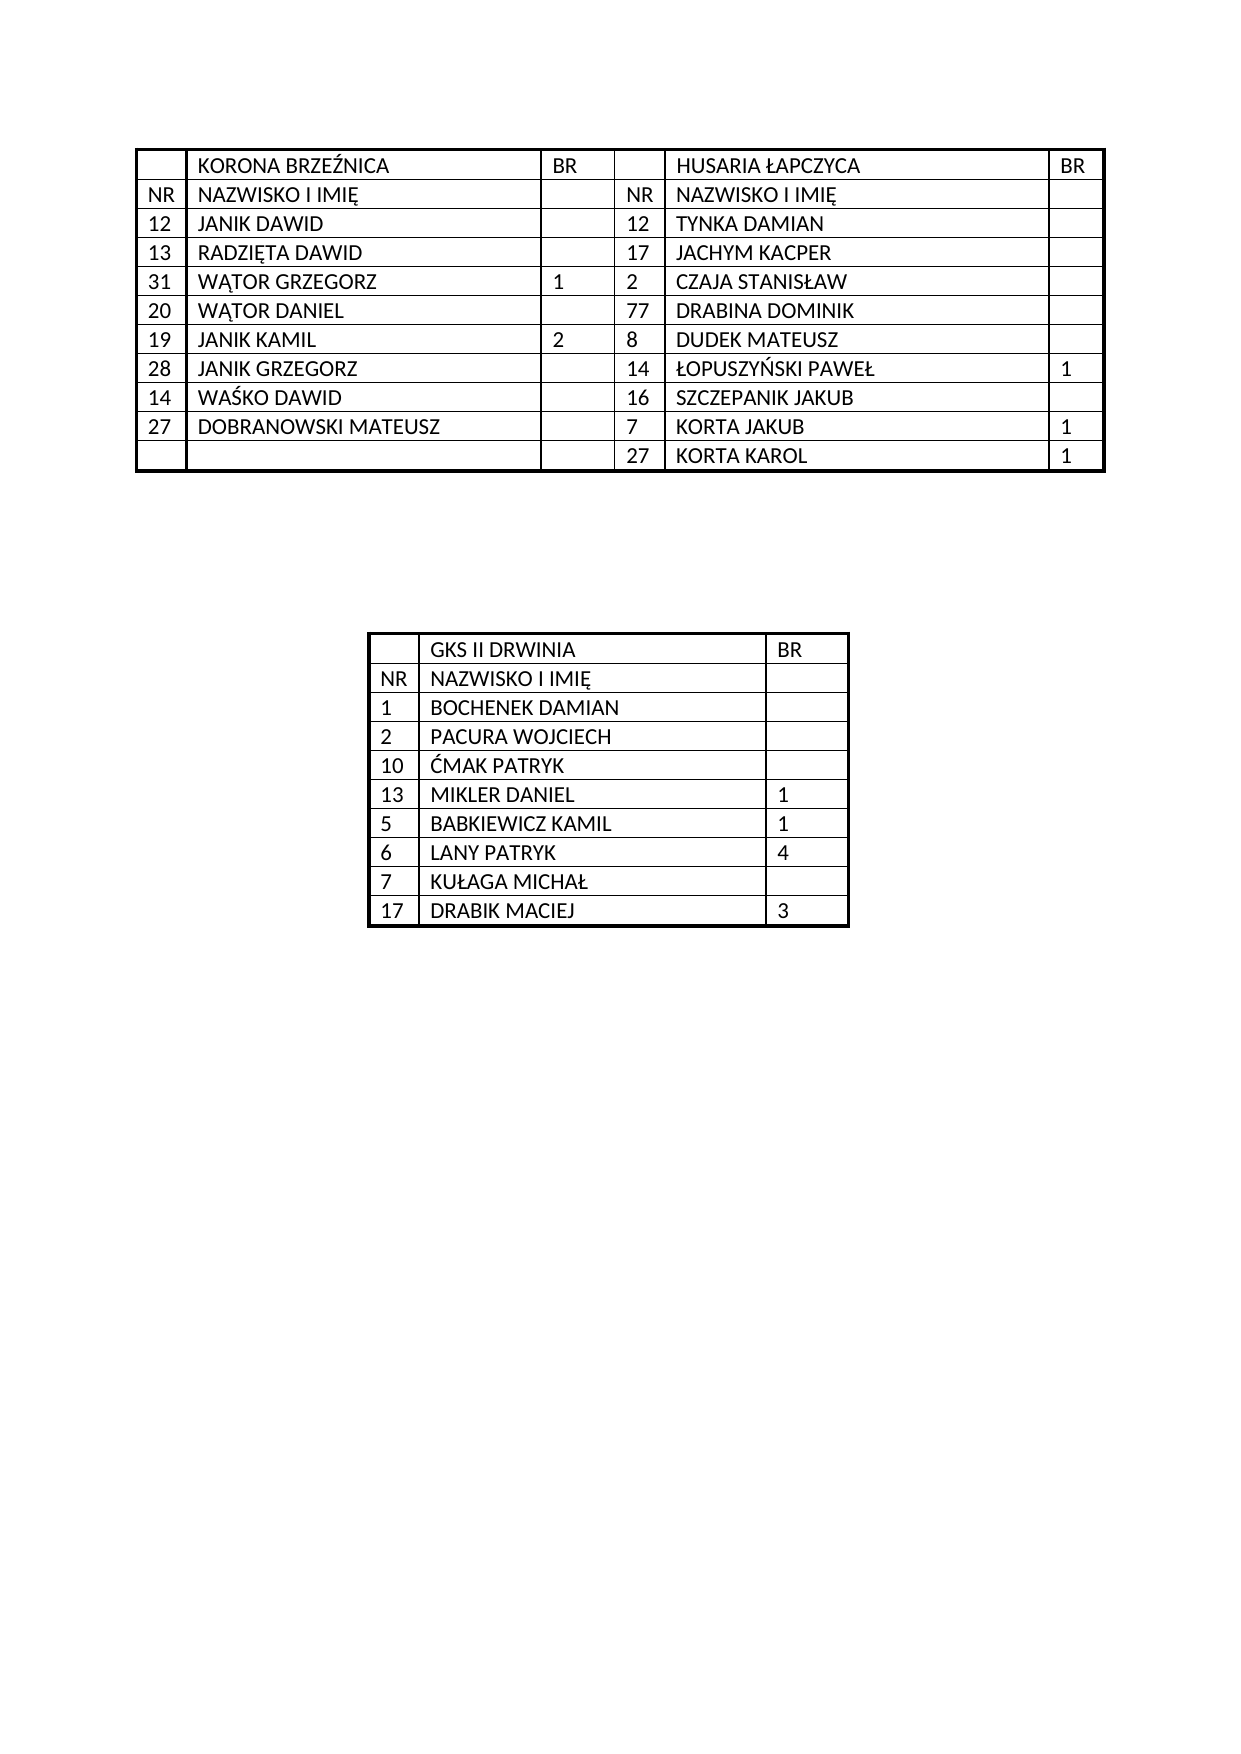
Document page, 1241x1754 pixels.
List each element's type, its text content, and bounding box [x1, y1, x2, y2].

table_cell 1 [371, 693, 418, 721]
table_cell 4 [767, 838, 847, 866]
table_cell 1 [542, 267, 614, 295]
table_cell 27 [615, 441, 664, 469]
table_cell [542, 441, 614, 469]
table_header [138, 151, 185, 179]
table_cell 1 [767, 780, 847, 808]
table_cell [542, 354, 614, 382]
table_cell [767, 693, 847, 721]
table_cell NR [371, 664, 418, 692]
table_cell KUŁAGA MICHAŁ [420, 867, 765, 895]
table_cell [767, 751, 847, 779]
table_cell 27 [138, 412, 185, 440]
table_cell DUDEK MATEUSZ [666, 325, 1048, 353]
table_cell [138, 441, 185, 469]
table_cell ŁOPUSZYŃSKI PAWEŁ [666, 354, 1048, 382]
table_cell 19 [138, 325, 185, 353]
table_cell 28 [138, 354, 185, 382]
table_cell 12 [615, 209, 664, 237]
table_cell JACHYM KACPER [666, 238, 1048, 266]
table_cell JANIK KAMIL [188, 325, 540, 353]
table_cell [542, 180, 614, 208]
table_cell KORTA KAROL [666, 441, 1048, 469]
table_cell [1050, 267, 1102, 295]
table_header BR [542, 151, 614, 179]
table_cell NAZWISKO I IMIĘ [420, 664, 765, 692]
table_cell 1 [1050, 412, 1102, 440]
table_cell WAŚKO DAWID [188, 383, 540, 411]
table_cell BOCHENEK DAMIAN [420, 693, 765, 721]
table_cell LANY PATRYK [420, 838, 765, 866]
table_cell [1050, 296, 1102, 324]
table_header BR [1050, 151, 1102, 179]
table_cell WĄTOR DANIEL [188, 296, 540, 324]
table_cell 8 [615, 325, 664, 353]
table_cell KORTA JAKUB [666, 412, 1048, 440]
table_cell 13 [371, 780, 418, 808]
table_cell [1050, 325, 1102, 353]
table_cell 16 [615, 383, 664, 411]
table_cell 1 [1050, 441, 1102, 469]
table_cell 14 [138, 383, 185, 411]
table_cell 13 [138, 238, 185, 266]
table_cell 5 [371, 809, 418, 837]
table_cell CZAJA STANISŁAW [666, 267, 1048, 295]
table_cell 1 [1050, 354, 1102, 382]
table_cell 1 [767, 809, 847, 837]
table_cell JANIK DAWID [188, 209, 540, 237]
table_cell [542, 209, 614, 237]
table_cell 7 [615, 412, 664, 440]
table_cell [542, 296, 614, 324]
table_cell 14 [615, 354, 664, 382]
table_cell 2 [615, 267, 664, 295]
table_header GKS II DRWINIA [420, 635, 765, 663]
table_cell 77 [615, 296, 664, 324]
table_cell 10 [371, 751, 418, 779]
table_cell JANIK GRZEGORZ [188, 354, 540, 382]
table_header [615, 151, 664, 179]
table_cell RADZIĘTA DAWID [188, 238, 540, 266]
table_cell 3 [767, 896, 847, 924]
table_cell SZCZEPANIK JAKUB [666, 383, 1048, 411]
table_header HUSARIA ŁAPCZYCA [666, 151, 1048, 179]
table_cell 2 [542, 325, 614, 353]
table_cell DRABINA DOMINIK [666, 296, 1048, 324]
table_cell DOBRANOWSKI MATEUSZ [188, 412, 540, 440]
table_cell [1050, 180, 1102, 208]
table_cell NAZWISKO I IMIĘ [666, 180, 1048, 208]
table_cell ĆMAK PATRYK [420, 751, 765, 779]
table_header KORONA BRZEŹNICA [188, 151, 540, 179]
table_cell [542, 412, 614, 440]
table_cell [188, 441, 540, 469]
table_cell NR [138, 180, 185, 208]
table_cell 31 [138, 267, 185, 295]
table_cell [1050, 383, 1102, 411]
table_cell 6 [371, 838, 418, 866]
table_cell 7 [371, 867, 418, 895]
table_cell TYNKA DAMIAN [666, 209, 1048, 237]
table_cell 17 [615, 238, 664, 266]
table_cell BABKIEWICZ KAMIL [420, 809, 765, 837]
table_cell 20 [138, 296, 185, 324]
table_cell DRABIK MACIEJ [420, 896, 765, 924]
table_cell 2 [371, 722, 418, 750]
table_cell [1050, 238, 1102, 266]
table_cell 12 [138, 209, 185, 237]
table_cell NR [615, 180, 664, 208]
table_cell WĄTOR GRZEGORZ [188, 267, 540, 295]
table_cell [1050, 209, 1102, 237]
table_cell MIKLER DANIEL [420, 780, 765, 808]
table_cell [767, 867, 847, 895]
table_header BR [767, 635, 847, 663]
table_cell 17 [371, 896, 418, 924]
table_cell [767, 664, 847, 692]
table_cell [542, 238, 614, 266]
table_cell NAZWISKO I IMIĘ [188, 180, 540, 208]
table_header [371, 635, 418, 663]
table_cell [542, 383, 614, 411]
table_cell [767, 722, 847, 750]
table_cell PACURA WOJCIECH [420, 722, 765, 750]
